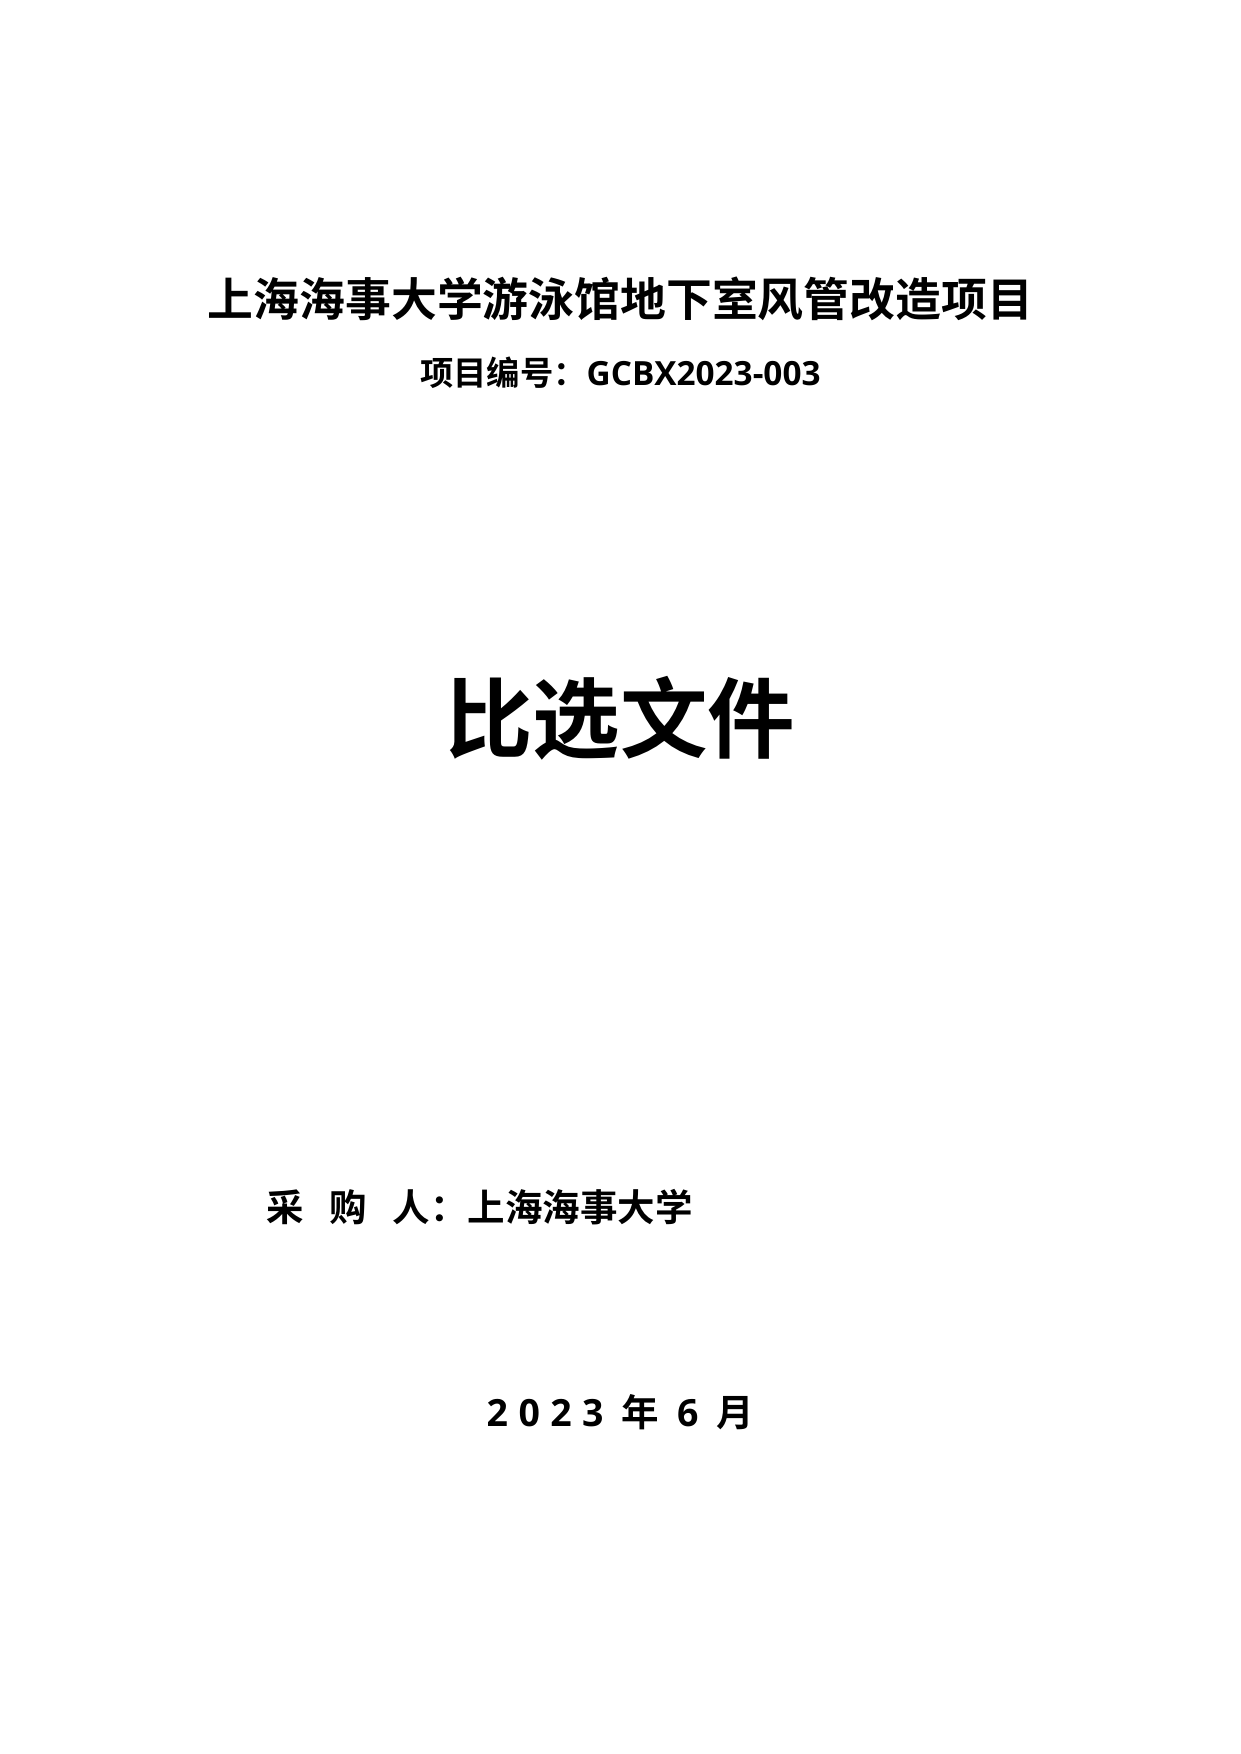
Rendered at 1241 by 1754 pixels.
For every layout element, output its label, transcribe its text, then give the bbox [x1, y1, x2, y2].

text 采 购 人：上海海事大学 [153, 1175, 1087, 1234]
text 比选文件 [153, 639, 1087, 788]
text 项目编号：GCBX2023-003 [153, 341, 1087, 400]
text 2023年6月 [153, 1381, 1087, 1440]
text 上海海事大学游泳馆地下室风管改造项目 [153, 251, 1087, 341]
